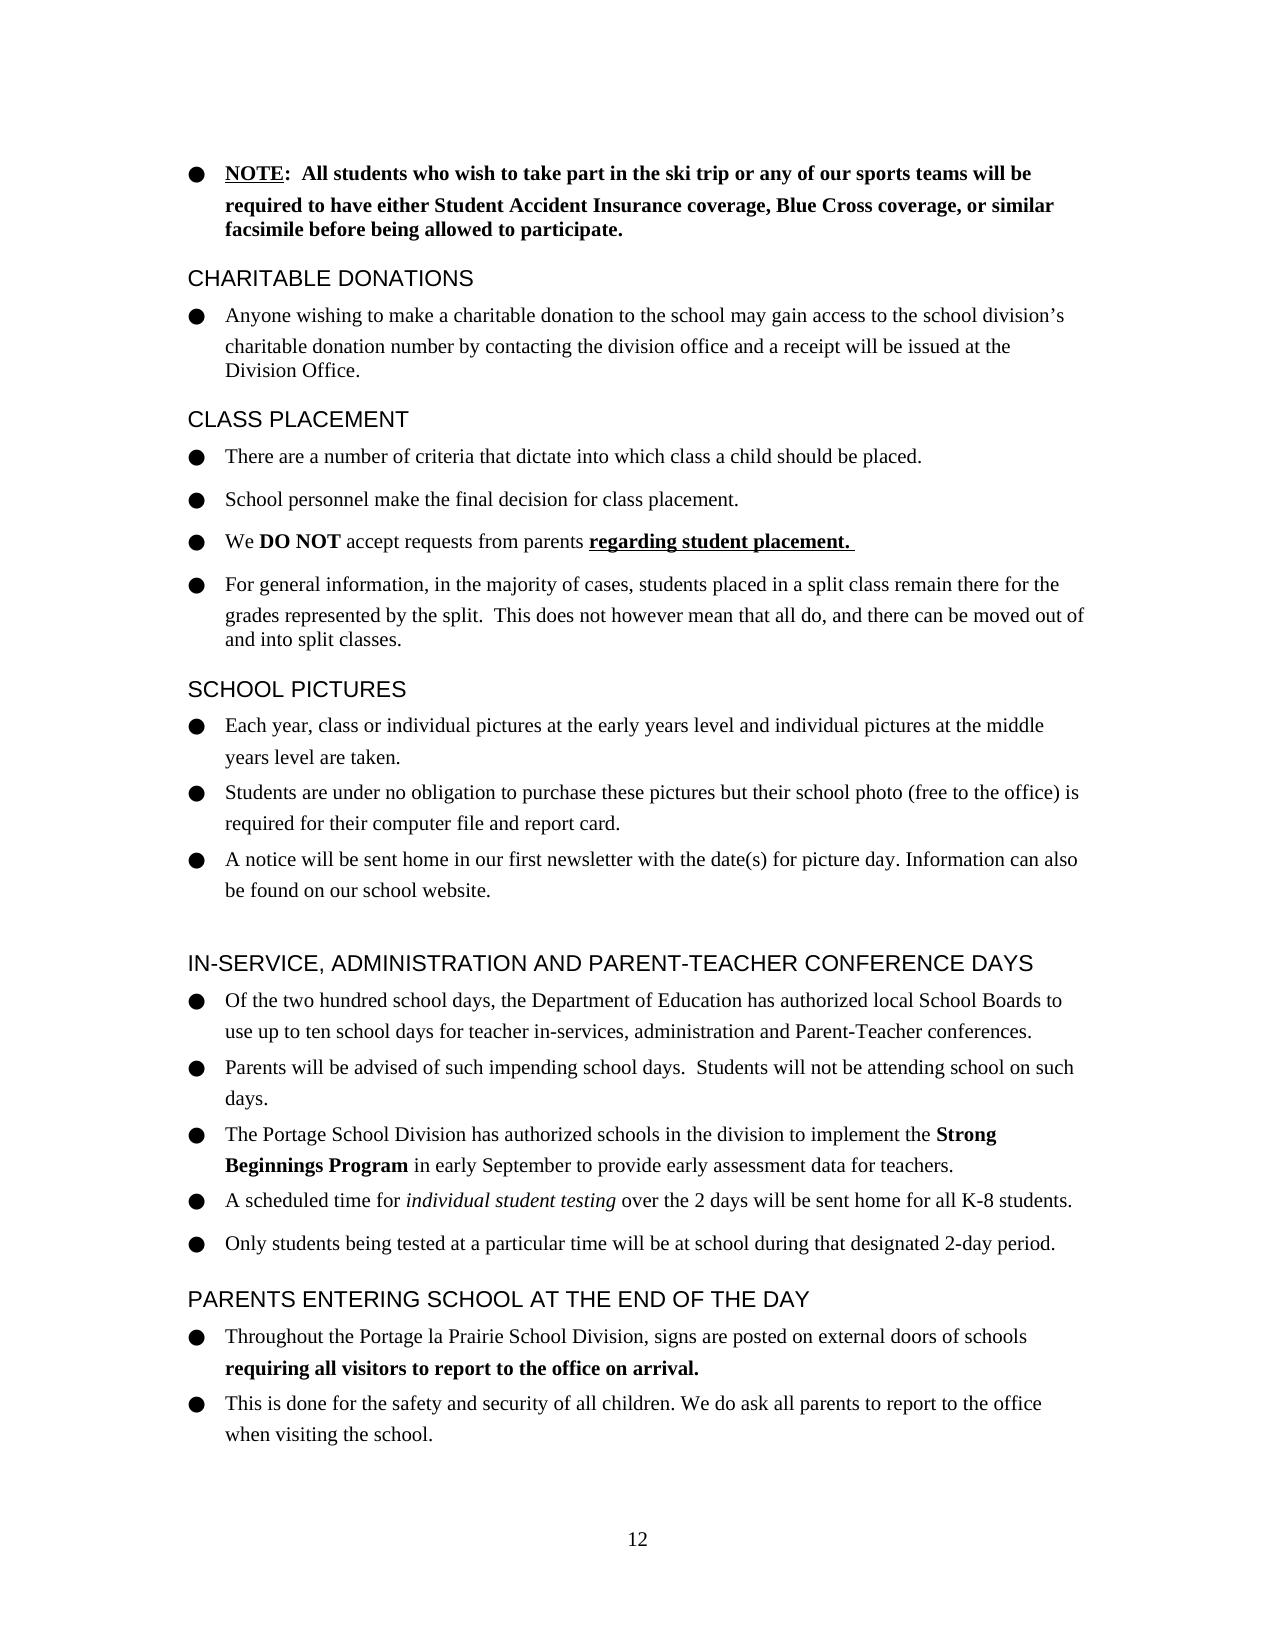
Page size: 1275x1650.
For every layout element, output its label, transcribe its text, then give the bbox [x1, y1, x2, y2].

list Only students being tested at a particular time will be at school during that designated 2-day period. [187, 1220, 1087, 1262]
text CLASS PLACEMENT [187, 406, 1087, 432]
text CHARITABLE DONATIONS [187, 265, 1087, 291]
list Throughout the Portage la Prairie School Division, signs are posted on external doors of schools requiring all visitors to report to the office on arrival. [187, 1313, 1087, 1379]
text PARENTS ENTERING SCHOOL AT THE END OF THE DAY [187, 1286, 1087, 1313]
list Each year, class or individual pictures at the early years level and individual pictures at the middle years level are taken. [187, 702, 1087, 769]
list NOTE: All students who wish to take part in the ski trip or any of our sports teams will be required to have either Student Accident Insurance coverage, Blue Cross coverage, or similar facsimile before being allowed to participate. [187, 150, 1087, 241]
list This is done for the safety and security of all children. We do ask all parents to report to the office when visiting the school. [187, 1379, 1087, 1446]
list The Portage School Division has authorized schools in the division to implement the Strong Beginnings Program in early September to provide early assessment data for teachers. [187, 1110, 1087, 1177]
list A scheduled time for individual student testing over the 2 days will be sent home for all K-8 students. [187, 1177, 1087, 1220]
list Students are under no obligation to purchase these pictures but their school photo (free to the office) is required for their computer file and report card. [187, 769, 1087, 835]
list Parents will be advised of such impending school days. Students will not be attending school on such days. [187, 1043, 1087, 1110]
list School personnel make the final decision for class placement. [187, 475, 1087, 518]
list A notice will be sent home in our first newsletter with the date(s) for picture day. Information can also be found on our school website. [187, 835, 1087, 902]
list Of the two hundred school days, the Department of Education has authorized local School Boards to use up to ten school days for teacher in-services, administration and Parent-Teacher conferences. [187, 977, 1087, 1043]
text IN-SERVICE, ADMINISTRATION AND PARENT-TEACHER CONFERENCE DAYS [187, 950, 1087, 977]
list There are a number of criteria that dictate into which class a child should be placed. [187, 432, 1087, 475]
list Anyone wishing to make a charitable donation to the school may gain access to the school division’s charitable donation number by contacting the division office and a receipt will be issued at the Division Office. [187, 291, 1087, 382]
text SCHOOL PICTURES [187, 676, 1087, 702]
list For general information, in the majority of cases, students placed in a split class remain there for the grades represented by the split. This does not however mean that all do, and there can be moved out of and into split classes. [187, 561, 1087, 651]
list We DO NOT accept requests from parents regarding student placement. [187, 518, 1087, 561]
